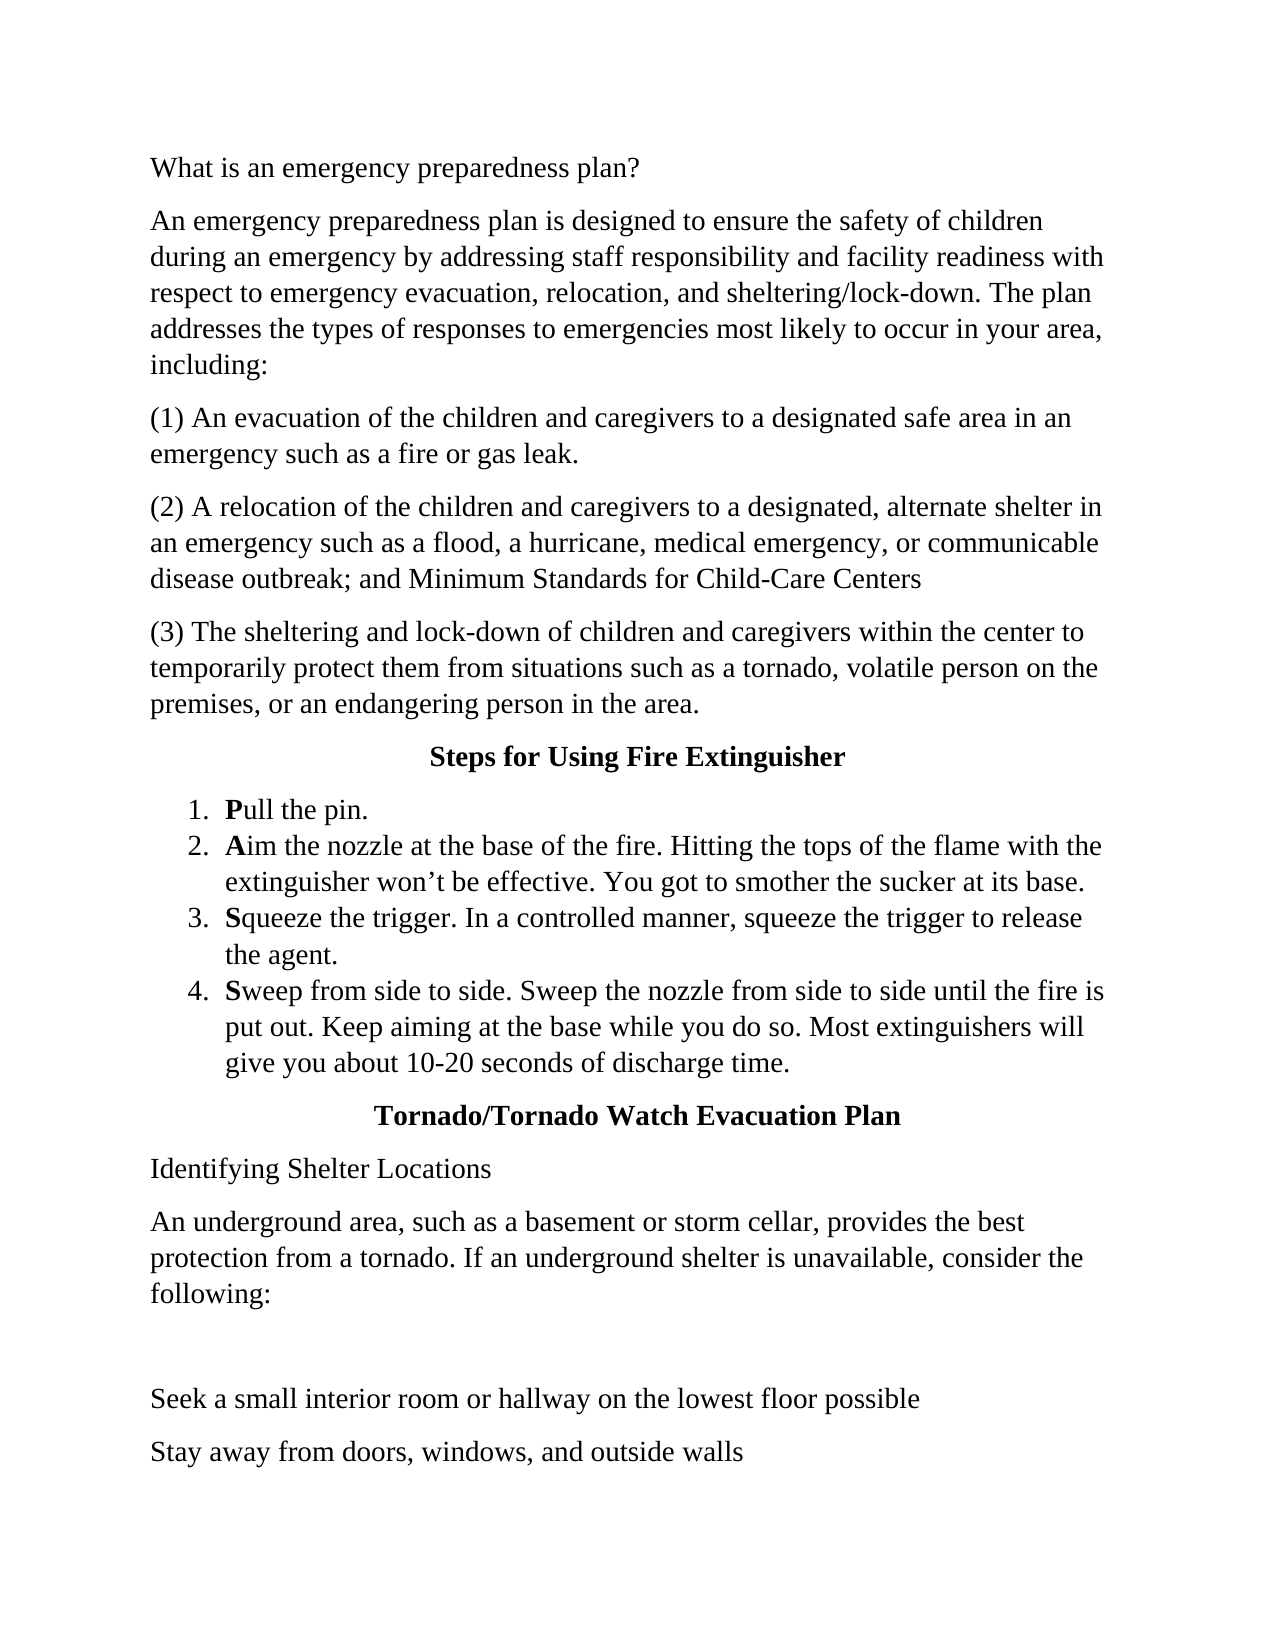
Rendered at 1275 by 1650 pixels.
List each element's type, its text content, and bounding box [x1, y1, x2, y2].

text An underground area, such as a basement or storm cellar, provides the best protection from a tornado. If an underground shelter is unavailable, consider the following: [150, 1204, 1125, 1309]
text Tornado/Tornado Watch Evacuation Plan [150, 1098, 1125, 1132]
text (2) A relocation of the children and caregivers to a designated, alternate shelter in an emergency such as a flood, a hurricane, medical emergency, or communicable disease outbreak; and Minimum Standards for Child-Care Centers [150, 489, 1125, 595]
list Sweep from side to side. Sweep the nozzle from side to side until the fire is put out. Keep aiming at the base while you do so. Most extinguishers will give you about 10-20 seconds of discharge time. [187, 973, 1125, 1079]
text What is an emergency preparedness plan? [150, 150, 1125, 183]
text An emergency preparedness plan is designed to ensure the safety of children during an emergency by addressing staff responsibility and facility readiness with respect to emergency evacuation, relocation, and sheltering/lock-down. The plan addresses the types of responses to emergencies most likely to occur in your area, including: [150, 203, 1125, 381]
list Pull the pin. [187, 792, 1125, 826]
text Identifying Shelter Locations [150, 1151, 1125, 1184]
list Aim the nozzle at the base of the fire. Hitting the tops of the flame with the extinguisher won’t be effective. You got to smother the sucker at its base. [187, 828, 1125, 898]
text (1) An evacuation of the children and caregivers to a designated safe area in an emergency such as a fire or gas leak. [150, 400, 1125, 470]
text Steps for Using Fire Extinguisher [150, 739, 1125, 773]
list Squeeze the trigger. In a controlled manner, squeeze the trigger to release the agent. [187, 901, 1125, 970]
text Stay away from doors, windows, and outside walls [150, 1434, 1125, 1468]
text Seek a small interior room or hallway on the lowest floor possible [150, 1382, 1125, 1415]
text (3) The sheltering and lock-down of children and caregivers within the center to temporarily protect them from situations such as a tornado, volatile person on the premises, or an endangering person in the area. [150, 614, 1125, 720]
